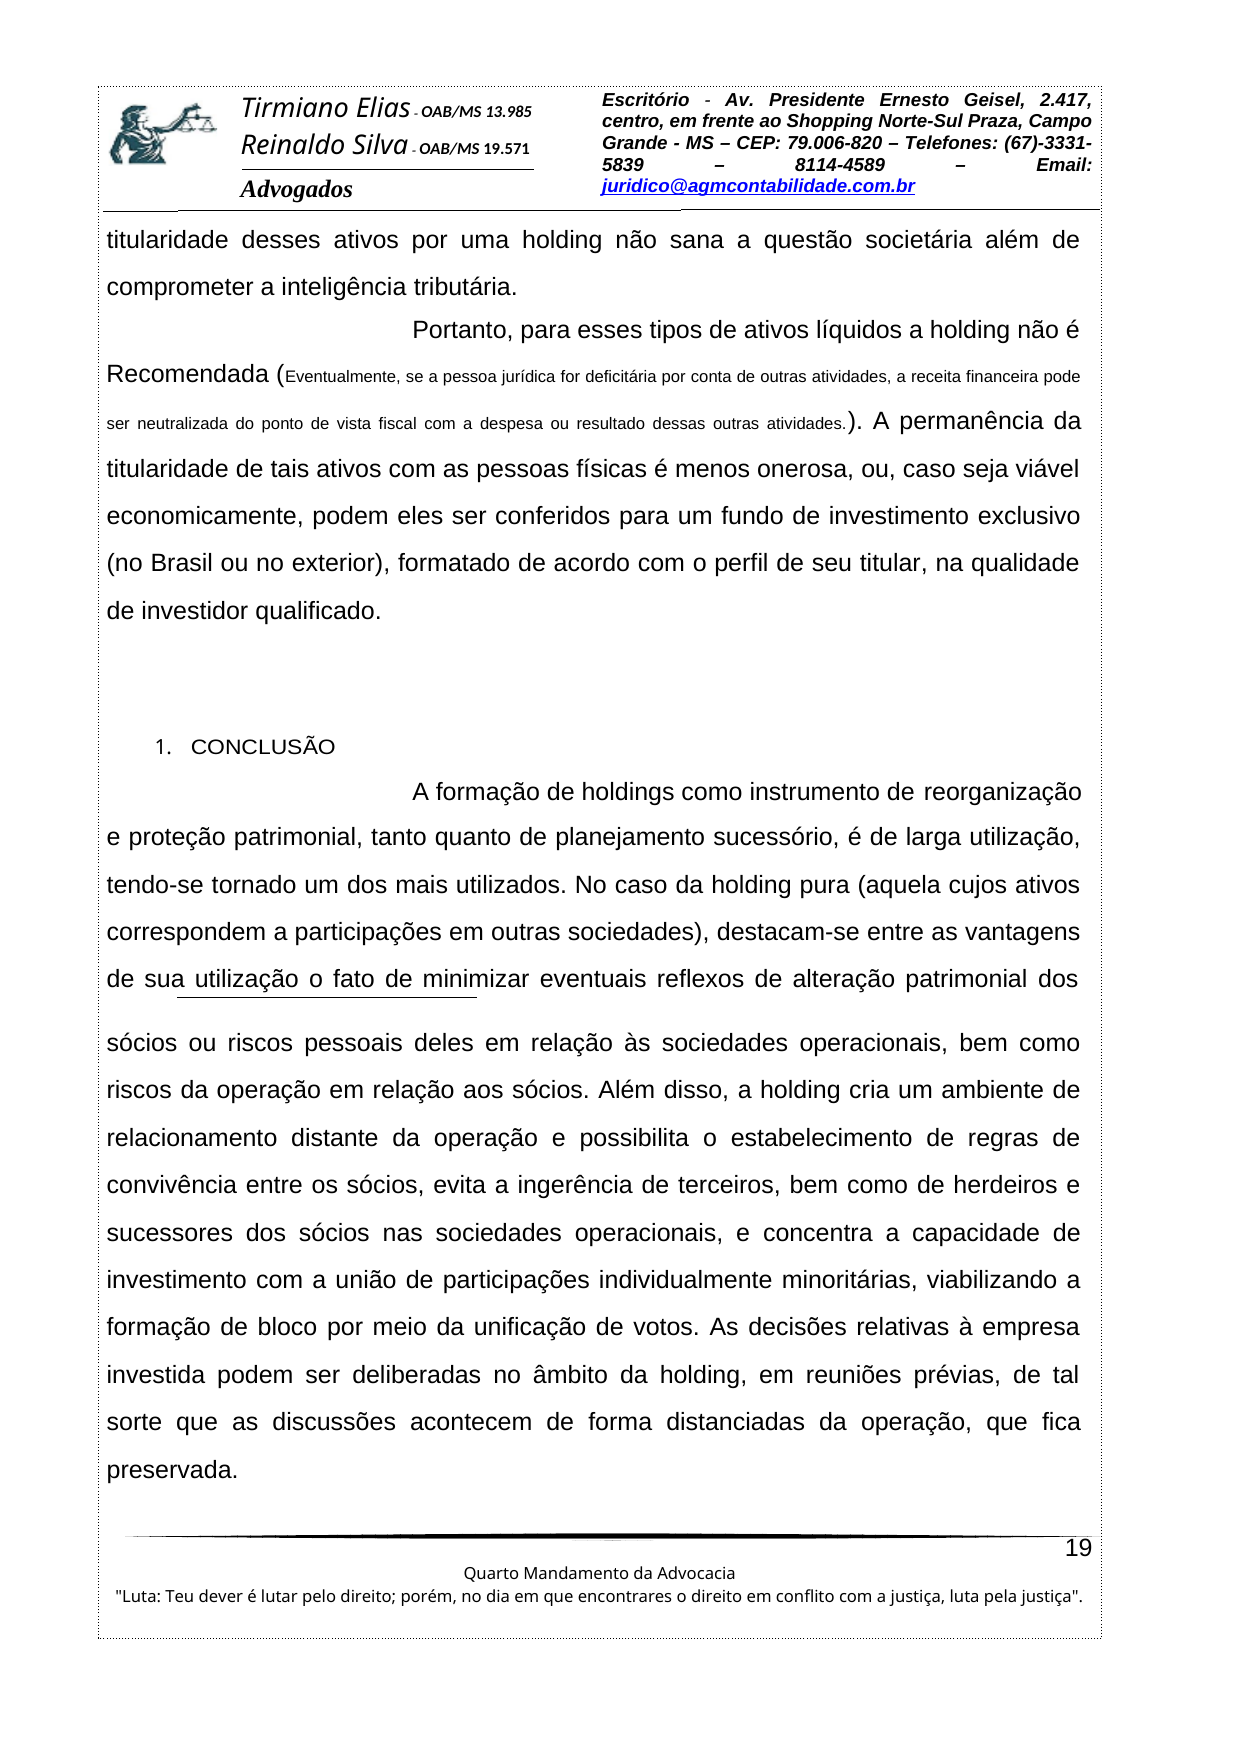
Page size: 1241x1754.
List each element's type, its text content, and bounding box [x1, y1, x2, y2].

text Portanto, para esses tipos de ativos líquidos a holding não é [412, 319, 1092, 343]
list CONCLUSÃO [154, 732, 1092, 761]
text A formação de holdings como instrumento de reorganização [412, 777, 1092, 806]
text Recomendada (Eventualmente, se a pessoa jurídica for deficitária por conta de outras atividades, a receita financeira pode ser neutralizada do ponto de vista fiscal com a despesa ou resultado dessas outras atividades.). A permanência da titularidade de tais ativos com as pessoas físicas é menos onerosa, ou, caso seja viável economicamente, podem eles ser conferidos para um fundo de investimento exclusivo (no Brasil ou no exterior), formatado de acordo com o perfil de seu titular, na qualidade de investidor qualificado. [106, 359, 1082, 624]
text e proteção patrimonial, tanto quanto de planejamento sucessório, é de larga utilização, tendo-se tornado um dos mais utilizados. No caso da holding pura (aquela cujos ativos correspondem a participações em outras sociedades), destacam-se entre as vantagens de sua utilização o fato de minimizar eventuais reflexos de alteração patrimonial dos [106, 822, 1082, 993]
picture [106, 88, 218, 166]
picture [125, 1532, 1101, 1541]
text sócios ou riscos pessoais deles em relação às sociedades operacionais, bem como riscos da operação em relação aos sócios. Além disso, a holding cria um ambiente de relacionamento distante da operação e possibilita o estabelecimento de regras de convivência entre os sócios, evita a ingerência de terceiros, bem como de herdeiros e sucessores dos sócios nas sociedades operacionais, e concentra a capacidade de investimento com a união de participações individualmente minoritárias, viabilizando a formação de bloco por meio da unificação de votos. As decisões relativas à empresa investida podem ser deliberadas no âmbito da holding, em reuniões prévias, de tal sorte que as discussões acontecem de forma distanciadas da operação, que fica preservada. [106, 1028, 1082, 1483]
